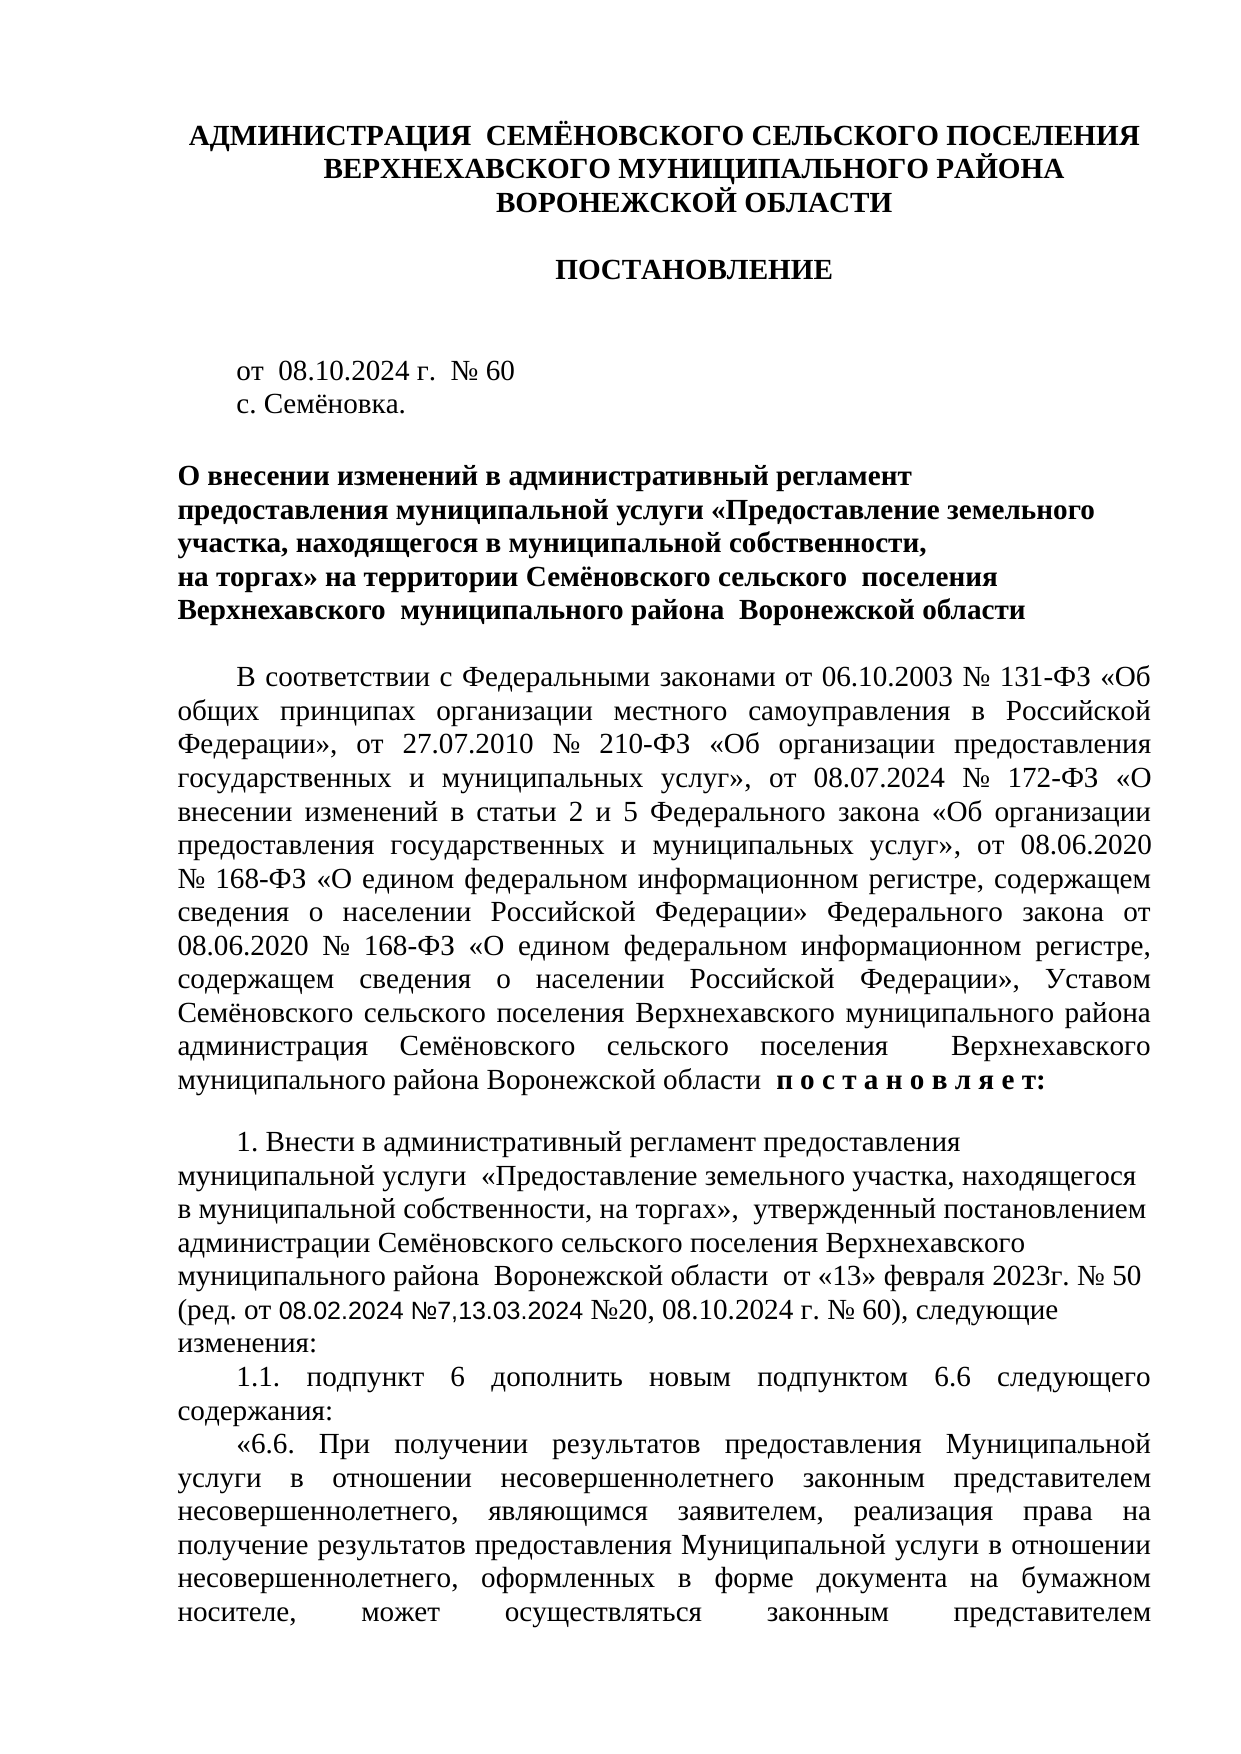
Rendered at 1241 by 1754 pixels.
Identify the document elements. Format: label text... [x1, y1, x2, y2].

text 1.1. подпункт 6 дополнить новым подпунктом 6.6 следующего содержания: [177, 1359, 1152, 1426]
text ВЕРХНЕХАВСКОГО МУНИЦИПАЛЬНОГО РАЙОНА [177, 152, 1152, 185]
title на торгах» на территории Семёновского сельского поселения Верхнехавского муниципального района Воронежской области [177, 559, 1152, 626]
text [177, 1426, 1152, 1627]
title предоставления муниципальной услуги «Предоставление земельного участка, находящегося в муниципальной собственности, [177, 492, 1152, 559]
text от 08.10.2024 г. № 60 [177, 353, 1152, 386]
text В соответствии с Федеральными законами от 06.10.2003 № 131-ФЗ «Об общих принципах организации местного самоуправления в Российской Федерации», от 27.07.2010 № 210-ФЗ «Об организации предоставления государственных и муниципальных услуг», от 08.07.2024 № 172-ФЗ «О внесении изменений в статьи 2 и 5 Федерального закона «Об организации предоставления государственных и муниципальных услуг», от 08.06.2020 № 168-ФЗ «О едином федеральном информационном регистре, содержащем сведения о населении Российской Федерации» Федерального закона от 08.06.2020 № 168-ФЗ «О едином федеральном информационном регистре, содержащем сведения о населении Российской Федерации», Уставом Семёновского сельского поселения Верхнехавского муниципального района администрация Семёновского сельского поселения Верхнехавского муниципального района Воронежской области п о с т а н о в л я е т: [177, 659, 1152, 1096]
title О внесении изменений в административный регламент [177, 458, 1152, 492]
text ПОСТАНОВЛЕНИЕ [177, 252, 1152, 286]
text с. Семёновка. [177, 386, 1152, 420]
text ВОРОНЕЖСКОЙ ОБЛАСТИ [177, 185, 1152, 219]
text АДМИНИСТРАЦИЯ СЕМЁНОВСКОГО СЕЛЬСКОГО ПОСЕЛЕНИЯ [177, 118, 1152, 152]
text 1. Внести в административный регламент предоставления муниципальной услуги «Предоставление земельного участка, находящегося в муниципальной собственности, на торгах», утвержденный постановлением администрации Семёновского сельского поселения Верхнехавского муниципального района Воронежской области от «13» февраля 2023г. № 50 (ред. от 08.02.2024 №7,13.03.2024 №20, 08.10.2024 г. № 60), следующие изменения: [177, 1124, 1152, 1359]
